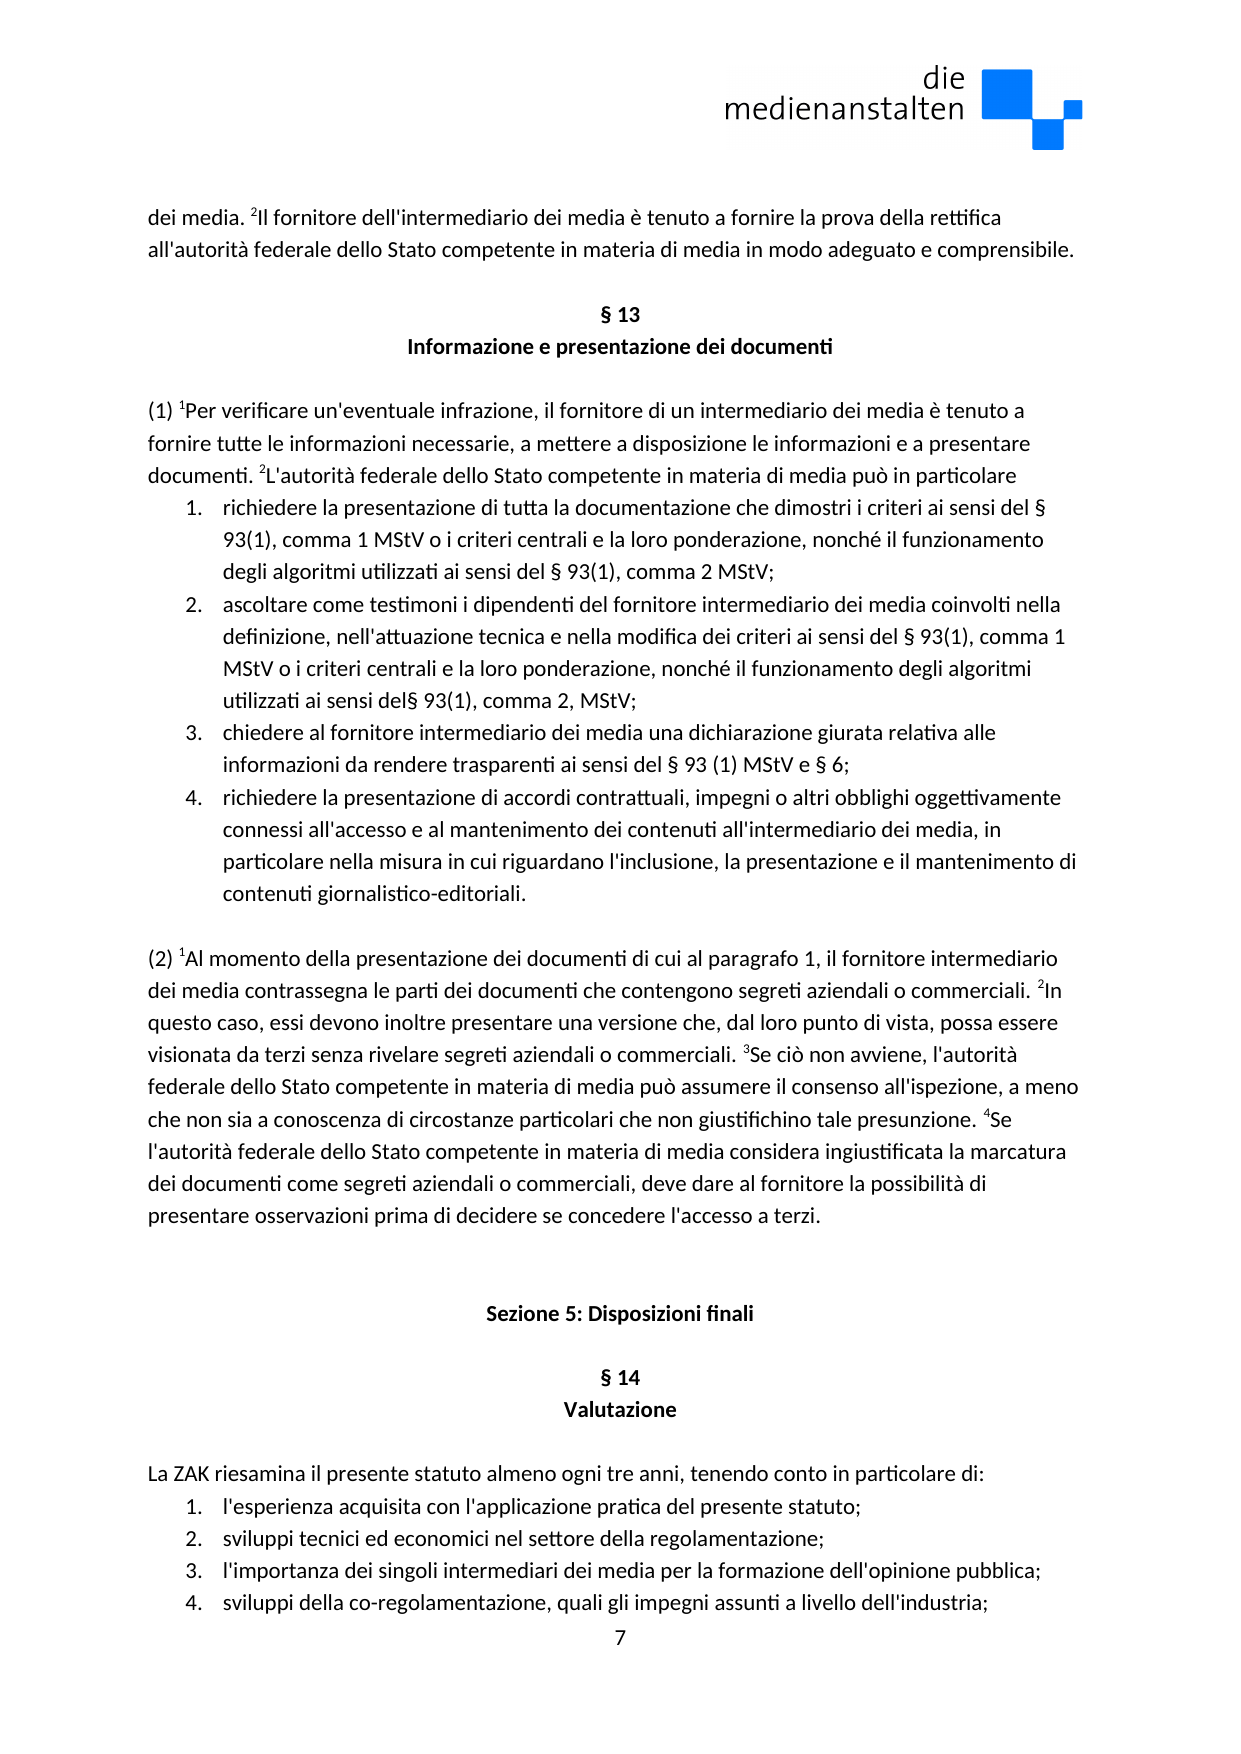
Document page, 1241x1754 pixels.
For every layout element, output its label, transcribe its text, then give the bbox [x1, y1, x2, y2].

text Informazione e presentazione dei documenti [148, 332, 1093, 360]
list richiedere la presentazione di accordi contrattuali, impegni o altri obblighi oggettivamente connessi all'accesso e al mantenimento dei contenuti all'intermediario dei media, in particolare nella misura in cui riguardano l'inclusione, la presentazione e il mantenimento di contenuti giornalistico-editoriali. [185, 783, 1093, 907]
list sviluppi tecnici ed economici nel settore della regolamentazione; [185, 1524, 1093, 1552]
list richiedere la presentazione di tutta la documentazione che dimostri i criteri ai sensi del § 93(1), comma 1 MStV o i criteri centrali e la loro ponderazione, nonché il funzionamento degli algoritmi utilizzati ai sensi del § 93(1), comma 2 MStV; [185, 493, 1093, 586]
list l'esperienza acquisita con l'applicazione pratica del presente statuto; [185, 1492, 1093, 1520]
text (1) 1Per verificare un'eventuale infrazione, il fornitore di un intermediario dei media è tenuto a fornire tutte le informazioni necessarie, a mettere a disposizione le informazioni e a presentare documenti. 2L'autorità federale dello Stato competente in materia di media può in particolare [148, 397, 1093, 489]
picture [726, 65, 1083, 150]
list sviluppi della co-regolamentazione, quali gli impegni assunti a livello dell'industria; [185, 1588, 1093, 1616]
text § 14 [148, 1363, 1093, 1391]
text Valutazione [148, 1395, 1093, 1423]
list l'importanza dei singoli intermediari dei media per la formazione dell'opinione pubblica; [185, 1556, 1093, 1584]
text La ZAK riesamina il presente statuto almeno ogni tre anni, tenendo conto in particolare di: [148, 1459, 1093, 1488]
list chiedere al fornitore intermediario dei media una dichiarazione giurata relativa alle informazioni da rendere trasparenti ai sensi del § 93 (1) MStV e § 6; [185, 718, 1093, 779]
list ascoltare come testimoni i dipendenti del fornitore intermediario dei media coinvolti nella definizione, nell'attuazione tecnica e nella modifica dei criteri ai sensi del § 93(1), comma 1 MStV o i criteri centrali e la loro ponderazione, nonché il funzionamento degli algoritmi utilizzati ai sensi del§ 93(1), comma 2, MStV; [185, 590, 1093, 714]
text Sezione 5: Disposizioni finali [148, 1299, 1093, 1327]
text (2) 1Al momento della presentazione dei documenti di cui al paragrafo 1, il fornitore intermediario dei media contrassegna le parti dei documenti che contengono segreti aziendali o commerciali. 2In questo caso, essi devono inoltre presentare una versione che, dal loro punto di vista, possa essere visionata da terzi senza rivelare segreti aziendali o commerciali. 3Se ciò non avviene, l'autorità federale dello Stato competente in materia di media può assumere il consenso all'ispezione, a meno che non sia a conoscenza di circostanze particolari che non giustifichino tale presunzione. 4Se l'autorità federale dello Stato competente in materia di media considera ingiustificata la marcatura dei documenti come segreti aziendali o commerciali, deve dare al fornitore la possibilità di presentare osservazioni prima di decidere se concedere l'accesso a terzi. [148, 944, 1093, 1229]
text § 13 [148, 300, 1093, 328]
